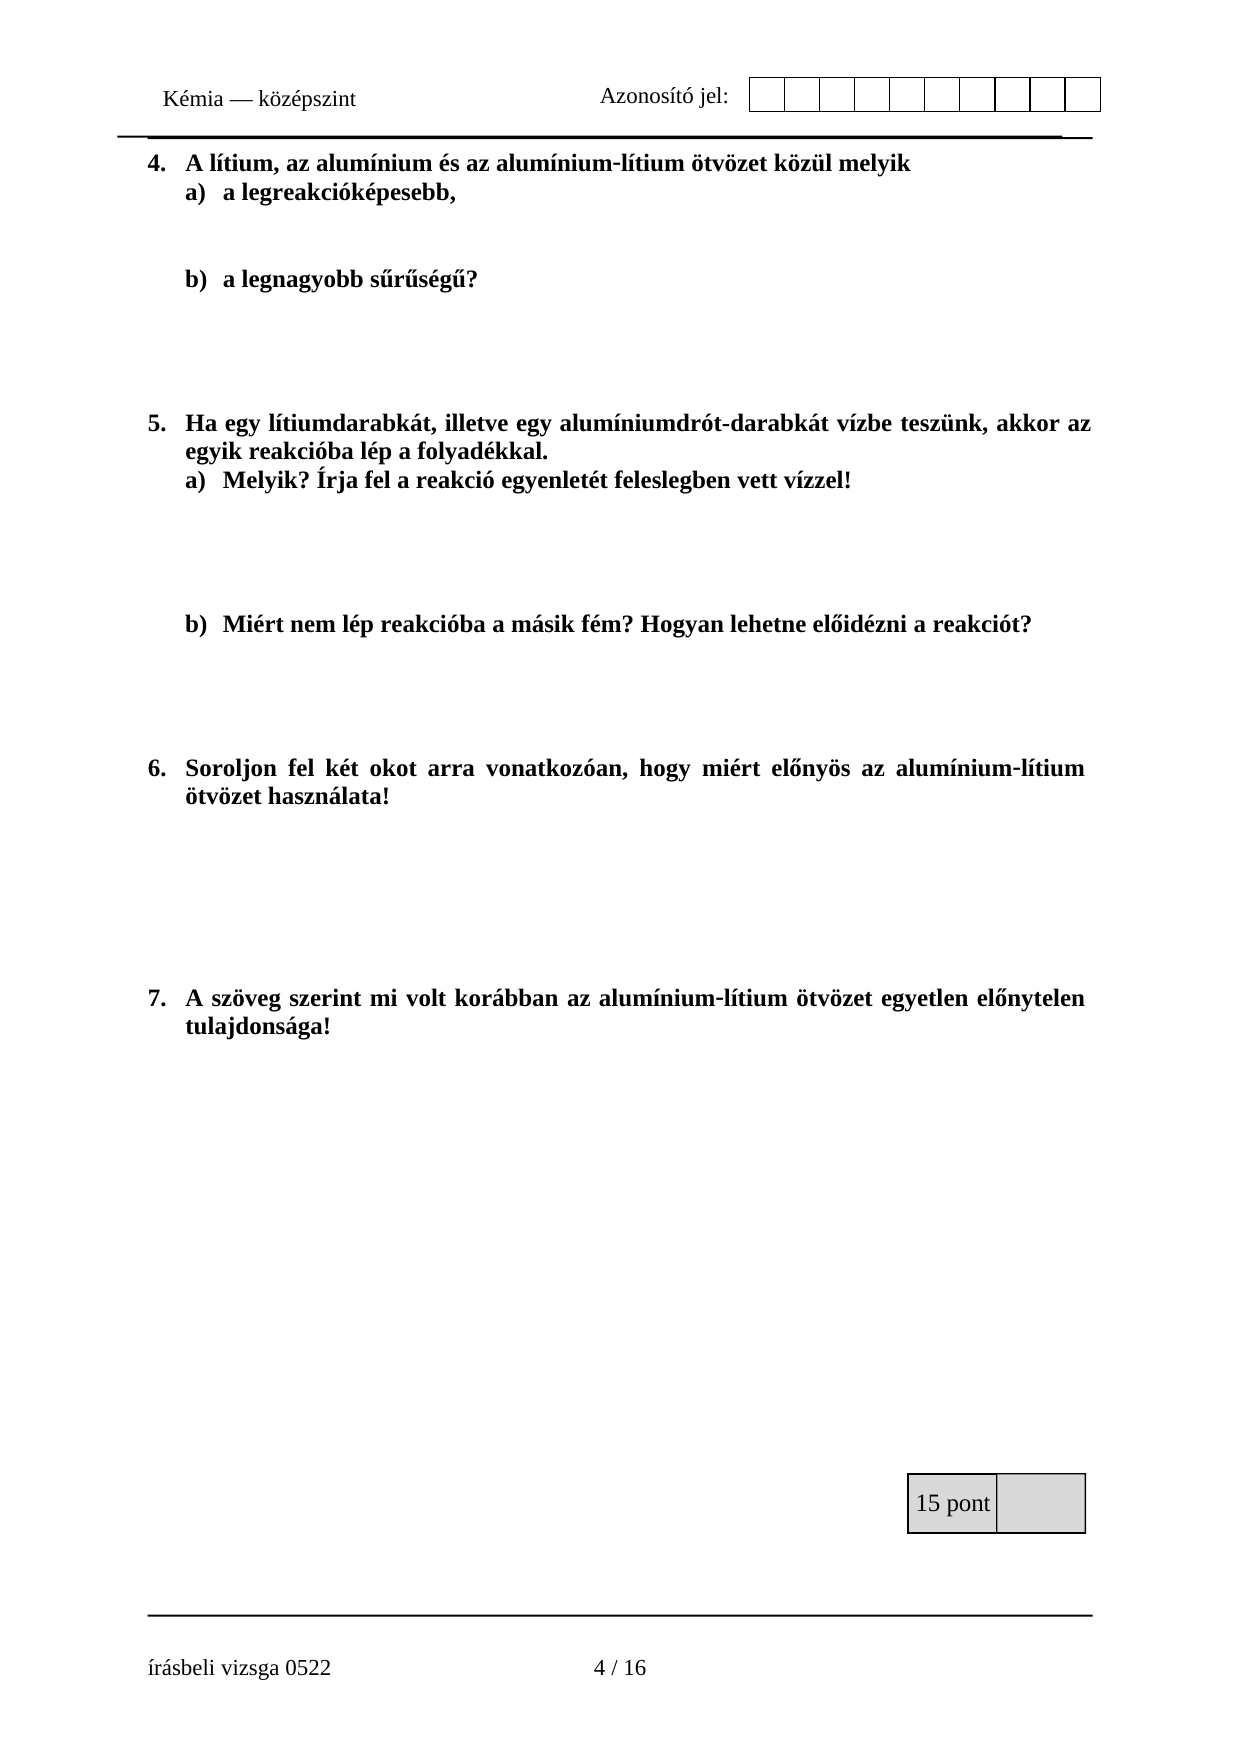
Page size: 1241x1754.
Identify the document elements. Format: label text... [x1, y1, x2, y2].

list A lítium, az alumínium és az alumíniumlítium ötvözet közül melyik [147, 147, 1126, 178]
list a legnagyobb sűrűségű? [185, 264, 1126, 293]
subtitle Miért nem lép reakcióba a másik fém? Hogyan lehetne előidézni a reakciót? [185, 609, 1126, 638]
list Soroljon fel két okot arra vonatkozóan, hogy miért előnyös az alumíniumlítium ötvözet használata! [148, 753, 1093, 810]
subtitle Ha egy lítiumdarabkát, illetve egy alumíniumdrót-darabkát vízbe teszünk, akkor az egyik reakcióba lép a folyadékkal. [148, 408, 1093, 465]
list Melyik? Írja fel a reakció egyenletét feleslegben vett vízzel! [185, 465, 1126, 494]
subtitle a legreakcióképesebb, [185, 178, 1126, 206]
list A szöveg szerint mi volt korábban az alumíniumlítium ötvözet egyetlen előnytelen tulajdonsága! [148, 983, 1093, 1040]
